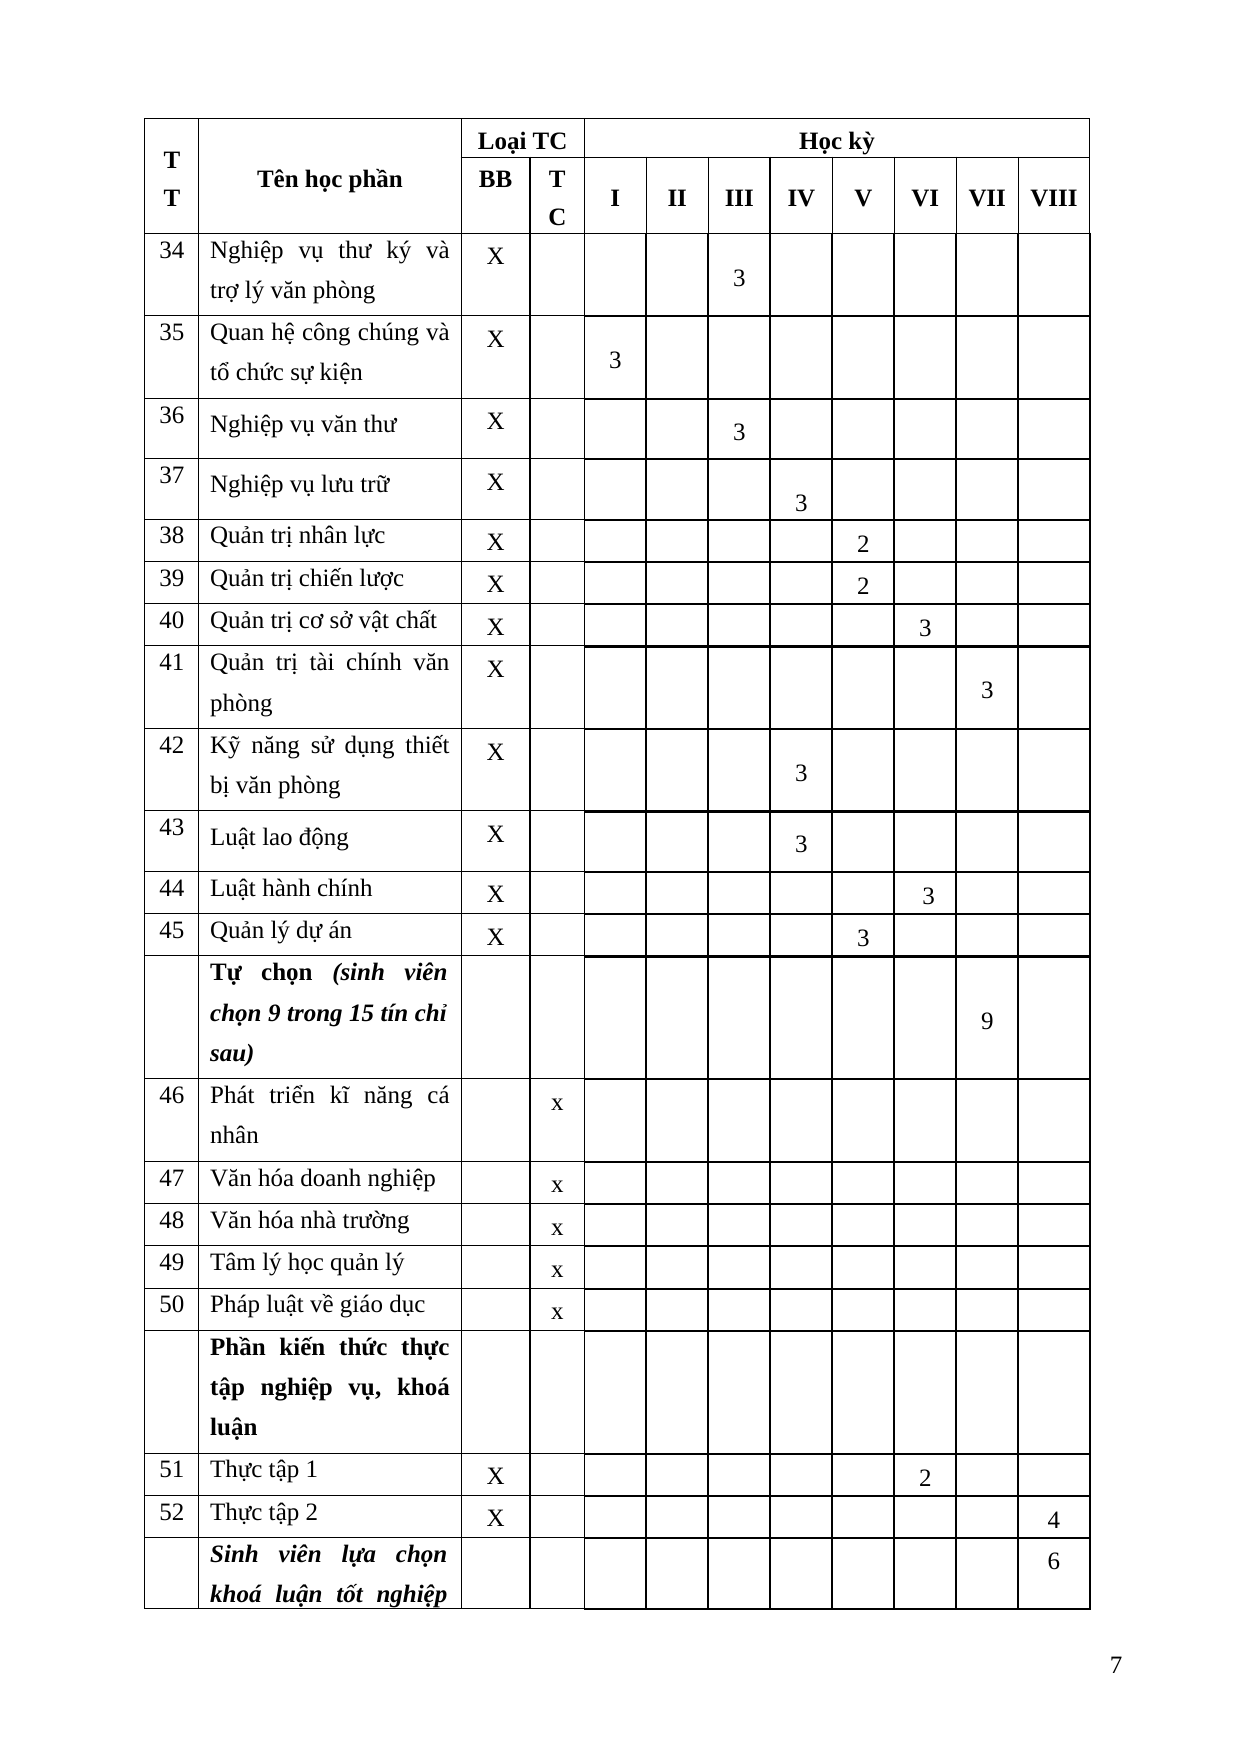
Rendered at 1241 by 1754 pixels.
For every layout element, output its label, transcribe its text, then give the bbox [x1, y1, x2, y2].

table_cell [957, 1332, 1017, 1452]
table_header Học kỳ [585, 119, 1089, 157]
table_cell [531, 872, 584, 913]
table_cell [531, 1538, 584, 1608]
table_cell [1019, 563, 1089, 603]
table_cell [771, 400, 831, 458]
table_cell [531, 604, 584, 645]
table_cell [585, 958, 645, 1078]
table_cell X [462, 562, 529, 603]
table_cell [833, 1247, 893, 1287]
table_cell 34 [145, 234, 198, 315]
table_cell [771, 1455, 831, 1495]
table_cell [771, 1163, 831, 1203]
table_cell [709, 1332, 769, 1452]
table_cell [709, 1539, 769, 1608]
table_cell [833, 730, 893, 810]
table_cell [833, 1080, 893, 1161]
table_cell Quản trị tài chính văn phòng [199, 646, 461, 728]
table_cell [1019, 958, 1089, 1078]
table_cell [647, 1247, 707, 1287]
table_cell VIII [1019, 158, 1089, 233]
table_cell [531, 234, 584, 315]
table_cell [895, 1332, 955, 1452]
table_cell 35 [145, 316, 198, 398]
table_cell [957, 317, 1017, 398]
table_cell Quản trị nhân lực [199, 520, 461, 561]
table_cell [647, 1539, 707, 1608]
table_cell [585, 1455, 645, 1495]
table_cell 43 [145, 811, 198, 871]
table_cell [585, 1539, 645, 1608]
table_cell 36 [145, 399, 198, 458]
table_cell [709, 563, 769, 603]
table_cell [1019, 1247, 1089, 1287]
table_cell [833, 317, 893, 398]
table_cell [895, 1539, 955, 1608]
table_cell [895, 648, 955, 728]
table_cell 50 [145, 1289, 198, 1330]
table_cell [833, 1290, 893, 1330]
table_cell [199, 1538, 461, 1608]
table_cell [1019, 1080, 1089, 1161]
table_cell [647, 813, 707, 871]
table_cell [1019, 1455, 1089, 1495]
table_cell Văn hóa nhà trường [199, 1204, 461, 1245]
table_cell 3 [833, 915, 893, 955]
table_cell [709, 1163, 769, 1203]
table_cell [771, 1205, 831, 1245]
table_cell [895, 563, 955, 603]
table_cell [833, 605, 893, 645]
table_cell [833, 1497, 893, 1537]
table_cell [585, 1290, 645, 1330]
table_cell [709, 1455, 769, 1495]
table_cell [709, 1290, 769, 1330]
table_cell [462, 1162, 529, 1203]
table_cell [531, 956, 584, 1078]
table_cell X [462, 604, 529, 645]
table_cell x [531, 1162, 584, 1203]
table_cell 3 [709, 234, 769, 315]
table_cell [585, 813, 645, 871]
table_cell Văn hóa doanh nghiệp [199, 1162, 461, 1203]
table_cell [895, 958, 955, 1078]
table_cell [647, 1290, 707, 1330]
table_cell [531, 562, 584, 603]
table_cell x [531, 1246, 584, 1287]
table_cell [771, 873, 831, 913]
table_cell [833, 1332, 893, 1452]
table_cell X [462, 872, 529, 913]
table_cell X [462, 520, 529, 561]
table_cell [833, 873, 893, 913]
table_cell x [531, 1204, 584, 1245]
table_cell [833, 648, 893, 728]
table_cell 41 [145, 646, 198, 728]
table_cell Quản trị cơ sở vật chất [199, 604, 461, 645]
table_cell [771, 234, 831, 315]
table_cell [1019, 1332, 1089, 1452]
table_cell [709, 915, 769, 955]
table_cell [833, 1539, 893, 1608]
table_cell [833, 234, 893, 315]
table_cell [585, 605, 645, 645]
table_cell X [462, 399, 529, 458]
table_cell VII [957, 158, 1018, 233]
table_cell [957, 873, 1017, 913]
table_cell [1019, 234, 1089, 315]
table_cell 4 [1019, 1497, 1089, 1537]
table_cell Thực tập 1 [199, 1454, 461, 1495]
table_cell 3 [771, 730, 831, 810]
table_cell [462, 1331, 529, 1452]
table_cell [531, 811, 584, 871]
table_cell [585, 648, 645, 728]
table_cell [145, 1331, 198, 1452]
table_cell [957, 1539, 1017, 1608]
table_cell [1019, 873, 1089, 913]
table_cell Tự chọn (sinh viên chọn 9 trong 15 tín chỉ sau) [199, 956, 461, 1078]
table_cell [145, 1538, 198, 1608]
table_cell [895, 1290, 955, 1330]
table_cell [771, 563, 831, 603]
table_cell X [462, 729, 529, 810]
table_cell 37 [145, 459, 198, 518]
table_cell [647, 400, 707, 458]
table_cell [647, 1455, 707, 1495]
table_cell [771, 1290, 831, 1330]
table_cell Tâm lý học quản lý [199, 1246, 461, 1287]
table_cell 42 [145, 729, 198, 810]
table_cell [833, 1205, 893, 1245]
table_cell [895, 813, 955, 871]
table_cell [709, 813, 769, 871]
table_cell [1019, 648, 1089, 728]
table_cell [957, 563, 1017, 603]
table_cell [957, 460, 1017, 518]
table_cell [531, 914, 584, 955]
table_cell [531, 646, 584, 728]
table_cell [709, 730, 769, 810]
table_cell [462, 956, 529, 1078]
table_cell X [462, 459, 529, 518]
table_cell 40 [145, 604, 198, 645]
table_cell [531, 459, 584, 518]
table_cell Luật hành chính [199, 872, 461, 913]
table_cell 52 [145, 1496, 198, 1537]
table_cell 3 [895, 605, 955, 645]
table_cell [585, 873, 645, 913]
table_cell [771, 1497, 831, 1537]
table_cell [647, 873, 707, 913]
table_cell [957, 1163, 1017, 1203]
table_cell [709, 605, 769, 645]
table_cell 48 [145, 1204, 198, 1245]
table_cell x [531, 1289, 584, 1330]
table_cell [585, 1205, 645, 1245]
table_cell 46 [145, 1079, 198, 1161]
table_cell [585, 915, 645, 955]
table_cell [585, 1497, 645, 1537]
table_cell [771, 521, 831, 561]
table_cell VI [895, 158, 956, 233]
table_cell X [462, 811, 529, 871]
table_cell [585, 400, 645, 458]
table_cell [709, 873, 769, 913]
table_cell [957, 813, 1017, 871]
table_cell [647, 915, 707, 955]
table_cell [709, 1205, 769, 1245]
table_cell [709, 317, 769, 398]
table_cell [585, 730, 645, 810]
table_cell [531, 1454, 584, 1495]
table_cell III [709, 158, 769, 233]
table_cell [585, 1332, 645, 1452]
table_cell X [462, 914, 529, 955]
table_cell [647, 1332, 707, 1452]
table_cell [1019, 460, 1089, 518]
table_cell [1019, 1163, 1089, 1203]
table_cell [895, 317, 955, 398]
table_cell [585, 234, 645, 315]
table_cell [647, 563, 707, 603]
table_cell [647, 1163, 707, 1203]
table_cell 3 [771, 460, 831, 518]
table_cell [709, 648, 769, 728]
table_cell [531, 1496, 584, 1537]
table_cell [462, 1289, 529, 1330]
table_cell [709, 1497, 769, 1537]
table_cell [895, 234, 955, 315]
table_cell 45 [145, 914, 198, 955]
table_cell [531, 399, 584, 458]
table_cell [1019, 400, 1089, 458]
table_cell [647, 730, 707, 810]
table_cell [833, 460, 893, 518]
table_cell X [462, 1496, 529, 1537]
table_cell [895, 1247, 955, 1287]
table_cell [957, 605, 1017, 645]
table_cell [1019, 1290, 1089, 1330]
table_cell Phát triển kĩ năng cá nhân [199, 1079, 461, 1161]
table_cell [895, 400, 955, 458]
table_cell Thực tập 2 [199, 1496, 461, 1537]
table_cell [771, 317, 831, 398]
table_cell [647, 317, 707, 398]
table_cell [647, 648, 707, 728]
table_cell [531, 1331, 584, 1452]
table_cell [462, 1204, 529, 1245]
table_cell x [531, 1079, 584, 1161]
table_cell Phần kiến thức thực tập nghiệp vụ, khoá luận [199, 1331, 461, 1452]
table_cell [895, 521, 955, 561]
table_cell [531, 729, 584, 810]
table_cell V [833, 158, 894, 233]
table_cell 9 [957, 958, 1017, 1078]
table_cell [709, 460, 769, 518]
table_cell [771, 958, 831, 1078]
table_cell [1019, 1205, 1089, 1245]
table_cell [709, 958, 769, 1078]
table_cell [585, 1163, 645, 1203]
table_cell [957, 1455, 1017, 1495]
table_cell [709, 1080, 769, 1161]
table_cell [771, 1539, 831, 1608]
table_cell [531, 520, 584, 561]
table_cell [709, 1247, 769, 1287]
table_cell [585, 1080, 645, 1161]
table_cell [957, 1247, 1017, 1287]
table_cell [771, 1247, 831, 1287]
table_cell 3 [709, 400, 769, 458]
table_cell 49 [145, 1246, 198, 1287]
table_cell [145, 956, 198, 1078]
table_cell [957, 730, 1017, 810]
table_cell 2 [833, 563, 893, 603]
table_cell [895, 460, 955, 518]
table_cell [647, 521, 707, 561]
table_cell [647, 234, 707, 315]
table_cell [647, 1205, 707, 1245]
table_cell [833, 813, 893, 871]
table_cell [957, 1205, 1017, 1245]
table_cell [647, 1080, 707, 1161]
table_cell Pháp luật về giáo dục [199, 1289, 461, 1330]
table_cell [895, 1205, 955, 1245]
table_cell 47 [145, 1162, 198, 1203]
table_cell [585, 563, 645, 603]
table_cell [1019, 521, 1089, 561]
table_cell [647, 1497, 707, 1537]
table_cell [771, 1332, 831, 1452]
table_cell Quan hệ công chúng và tổ chức sự kiện [199, 316, 461, 398]
table_cell [771, 915, 831, 955]
table_cell 3 [771, 813, 831, 871]
table_cell [585, 460, 645, 518]
table_cell [895, 1497, 955, 1537]
table_cell Nghiệp vụ lưu trữ [199, 459, 461, 518]
table_cell [895, 1080, 955, 1161]
table_cell 39 [145, 562, 198, 603]
table_cell [957, 1080, 1017, 1161]
table_cell BB [462, 158, 529, 233]
table_cell [957, 915, 1017, 955]
table_cell Luật lao động [199, 811, 461, 871]
table_cell 51 [145, 1454, 198, 1495]
table_cell 6 [1019, 1539, 1089, 1608]
table_cell [957, 400, 1017, 458]
table_cell [957, 1497, 1017, 1537]
table_cell Quản lý dự án [199, 914, 461, 955]
table_cell I [585, 158, 646, 233]
table_cell IV [771, 158, 832, 233]
table_cell X [462, 1454, 529, 1495]
table_cell [585, 1247, 645, 1287]
table_cell [833, 1163, 893, 1203]
table_cell 3 [895, 873, 955, 913]
table_cell [895, 1163, 955, 1203]
table_cell [957, 1290, 1017, 1330]
table_cell Kỹ năng sử dụng thiết bị văn phòng [199, 729, 461, 810]
table_cell [833, 400, 893, 458]
table_cell [957, 521, 1017, 561]
table_cell [647, 958, 707, 1078]
table_header TT [145, 119, 198, 233]
table_cell [833, 1455, 893, 1495]
table_cell 3 [957, 648, 1017, 728]
table_cell [895, 915, 955, 955]
table_cell 2 [895, 1455, 955, 1495]
table_cell II [647, 158, 708, 233]
table_cell [1019, 813, 1089, 871]
table_cell [771, 648, 831, 728]
table_cell [833, 958, 893, 1078]
table_cell [1019, 915, 1089, 955]
table_cell X [462, 234, 529, 315]
table_cell [1019, 605, 1089, 645]
table_cell [895, 730, 955, 810]
table_header Loại TC [462, 119, 584, 157]
table_cell 2 [833, 521, 893, 561]
table_cell [647, 605, 707, 645]
table_header Tên học phần [199, 119, 461, 233]
table_cell X [462, 316, 529, 398]
table_cell Nghiệp vụ thư ký và trợ lý văn phòng [199, 234, 461, 315]
table_cell Nghiệp vụ văn thư [199, 399, 461, 458]
table_cell TC [531, 158, 584, 233]
table_cell 3 [585, 317, 645, 398]
table_cell [585, 521, 645, 561]
table_cell [462, 1538, 529, 1608]
table_cell [1019, 730, 1089, 810]
table_cell [771, 1080, 831, 1161]
table_cell 44 [145, 872, 198, 913]
table_cell Quản trị chiến lược [199, 562, 461, 603]
table_cell [709, 521, 769, 561]
table_cell [957, 234, 1017, 315]
table_cell [462, 1079, 529, 1161]
table_cell [462, 1246, 529, 1287]
table_cell [1019, 317, 1089, 398]
table_cell [771, 605, 831, 645]
table_cell [647, 460, 707, 518]
table_cell [531, 316, 584, 398]
table_cell X [462, 646, 529, 728]
table_cell 38 [145, 520, 198, 561]
